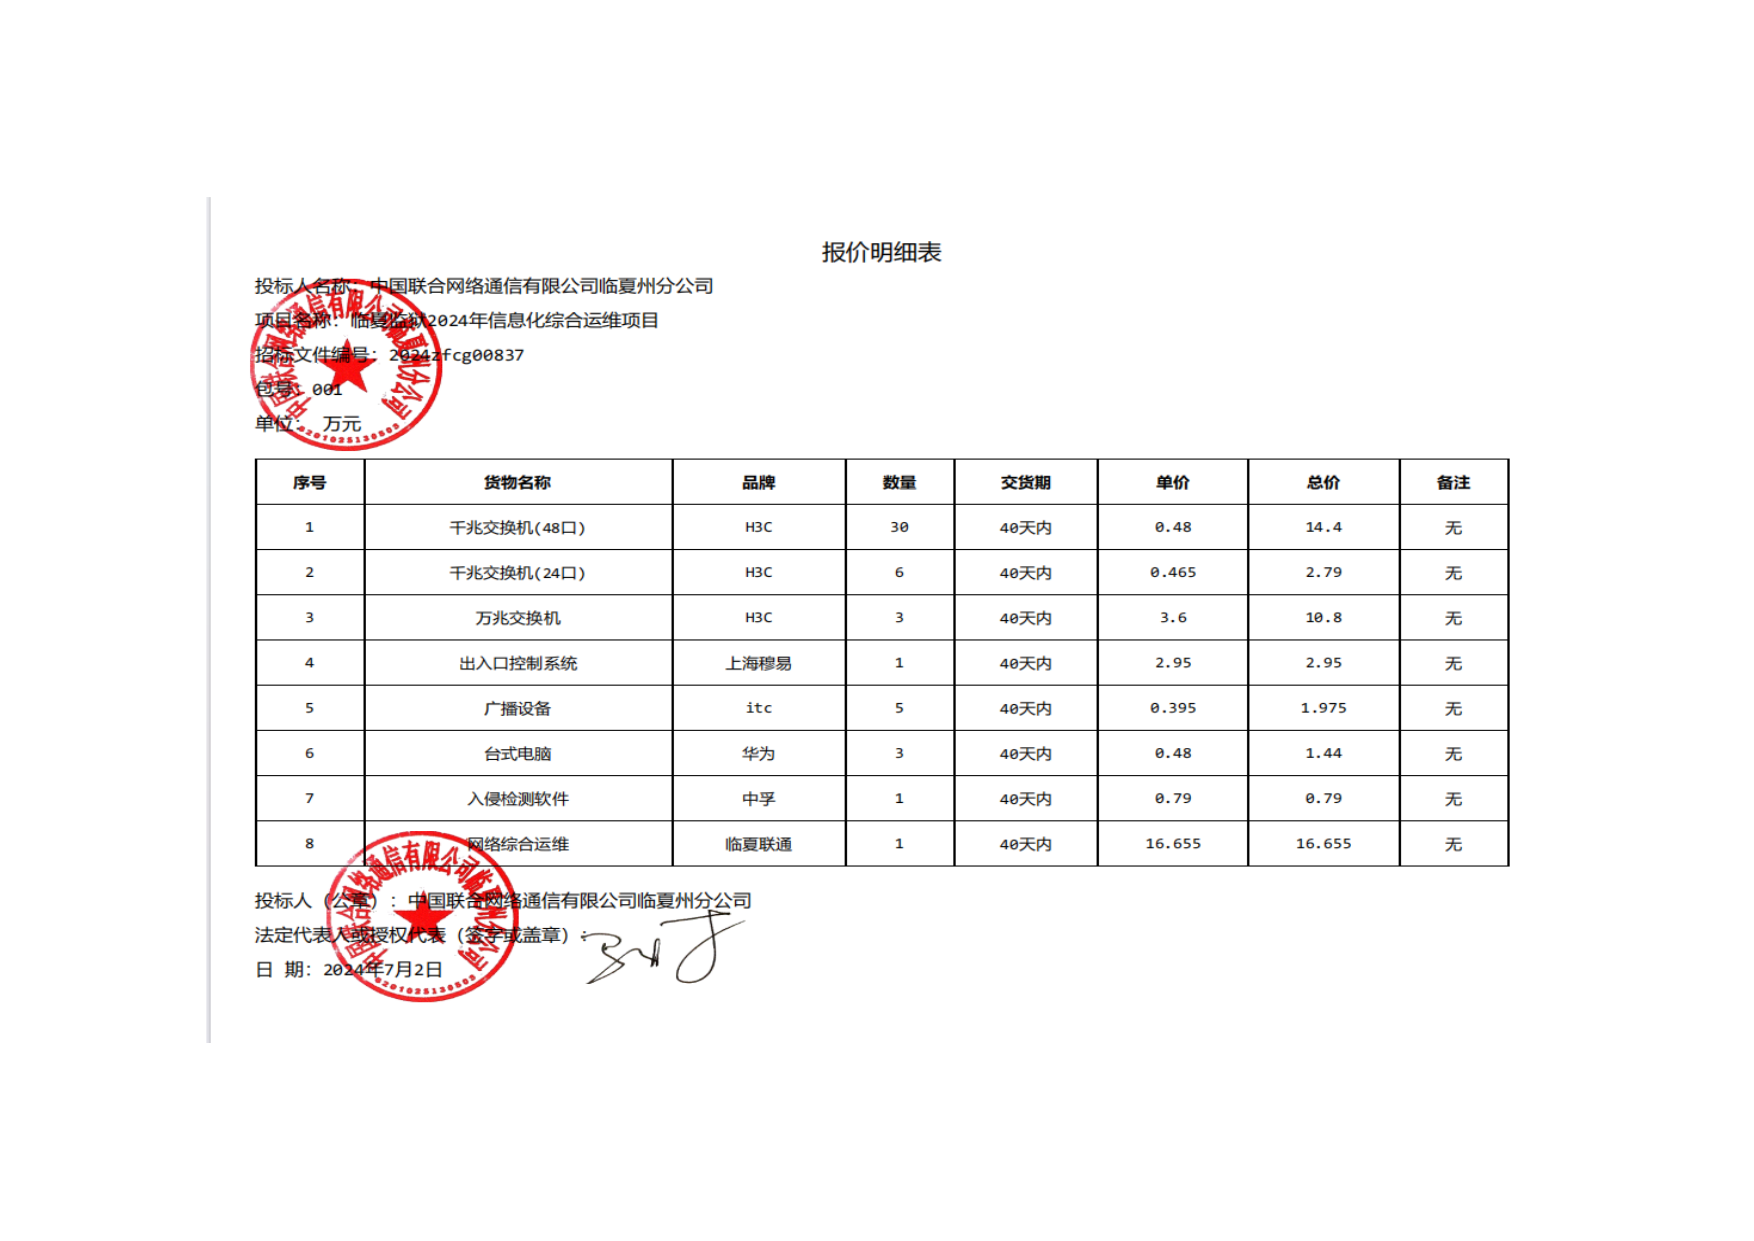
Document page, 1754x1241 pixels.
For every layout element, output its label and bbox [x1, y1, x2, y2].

picture [206, 197, 1548, 1043]
